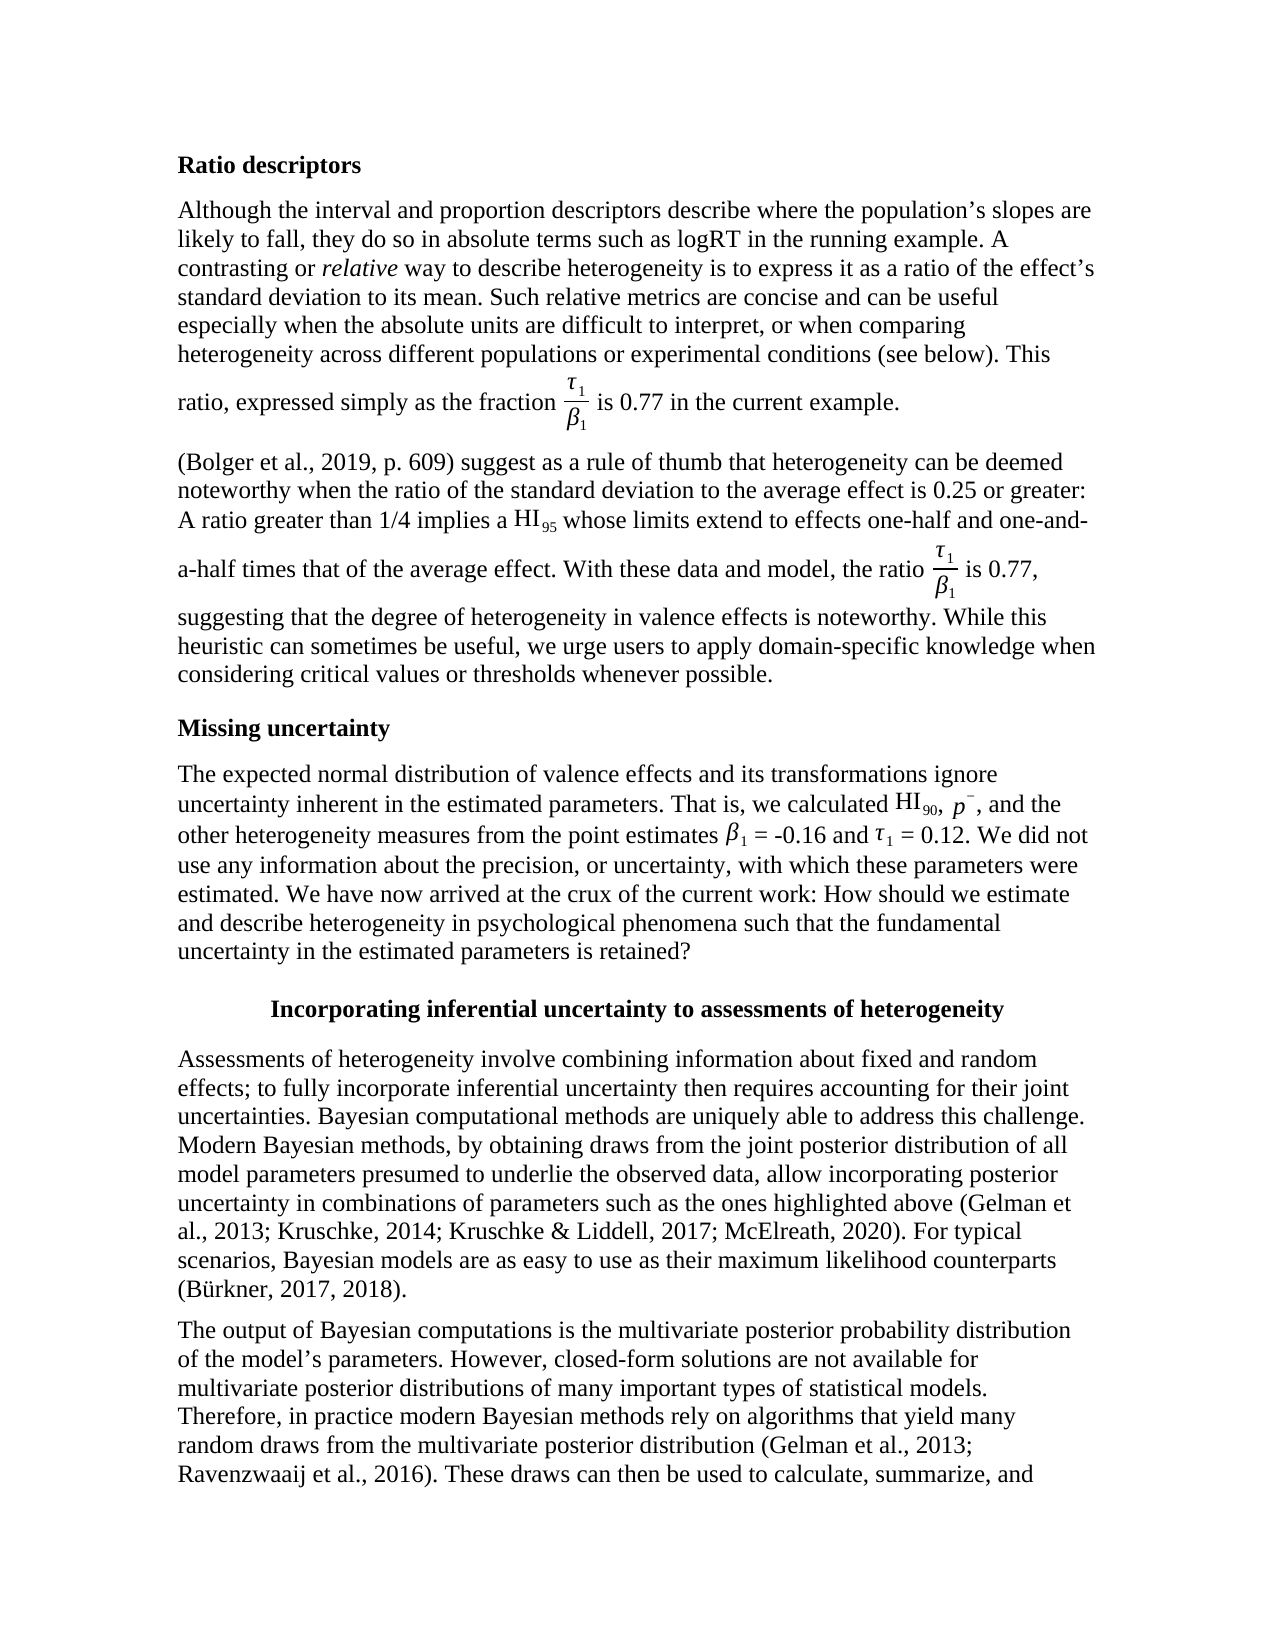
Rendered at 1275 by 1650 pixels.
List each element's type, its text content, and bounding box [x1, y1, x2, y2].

subtitle Ratio descriptors [177, 150, 1098, 179]
text (Bolger et al., 2019, p. 609) suggest as a rule of thumb that heterogeneity can be deemed noteworthy when the ratio of the standard deviation to the average effect is 0.25 or greater: A ratio greater than 1/4 implies a whose limits extend to effects one-half and one-and-a-half times that of the average effect. With these data and model, the ratio is 0.77, suggesting that the degree of heterogeneity in valence effects is noteworthy. While this heuristic can sometimes be useful, we urge users to apply domain-specific knowledge when considering critical values or thresholds whenever possible. [177, 447, 1098, 688]
text Although the interval and proportion descriptors describe where the population’s slopes are likely to fall, they do so in absolute terms such as logRT in the running example. A contrasting or relative way to describe heterogeneity is to express it as a ratio of the effect’s standard deviation to its mean. Such relative metrics are concise and can be useful especially when the absolute units are difficult to interpret, or when comparing heterogeneity across different populations or experimental conditions (see below). This ratio, expressed simply as the fraction is 0.77 in the current example. [177, 195, 1098, 434]
subtitle Missing uncertainty [177, 713, 1098, 742]
subtitle Incorporating inferential uncertainty to assessments of heterogeneity [177, 994, 1098, 1023]
text Assessments of heterogeneity involve combining information about fixed and random effects; to fully incorporate inferential uncertainty then requires accounting for their joint uncertainties. Bayesian computational methods are uniquely able to address this challenge. Modern Bayesian methods, by obtaining draws from the joint posterior distribution of all model parameters presumed to underlie the observed data, allow incorporating posterior uncertainty in combinations of parameters such as the ones highlighted above (Gelman et al., 2013; Kruschke, 2014; Kruschke & Liddell, 2017; McElreath, 2020). For typical scenarios, Bayesian models are as easy to use as their maximum likelihood counterparts (Bürkner, 2017, 2018). [177, 1044, 1098, 1303]
text The expected normal distribution of valence effects and its transformations ignore uncertainty inherent in the estimated parameters. That is, we calculated , , and the other heterogeneity measures from the point estimates = -0.16 and = 0.12. We did not use any information about the precision, or uncertainty, with which these parameters were estimated. We have now arrived at the crux of the current work: How should we estimate and describe heterogeneity in psychological phenomena such that the fundamental uncertainty in the estimated parameters is retained? [177, 759, 1098, 965]
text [177, 1315, 1098, 1488]
